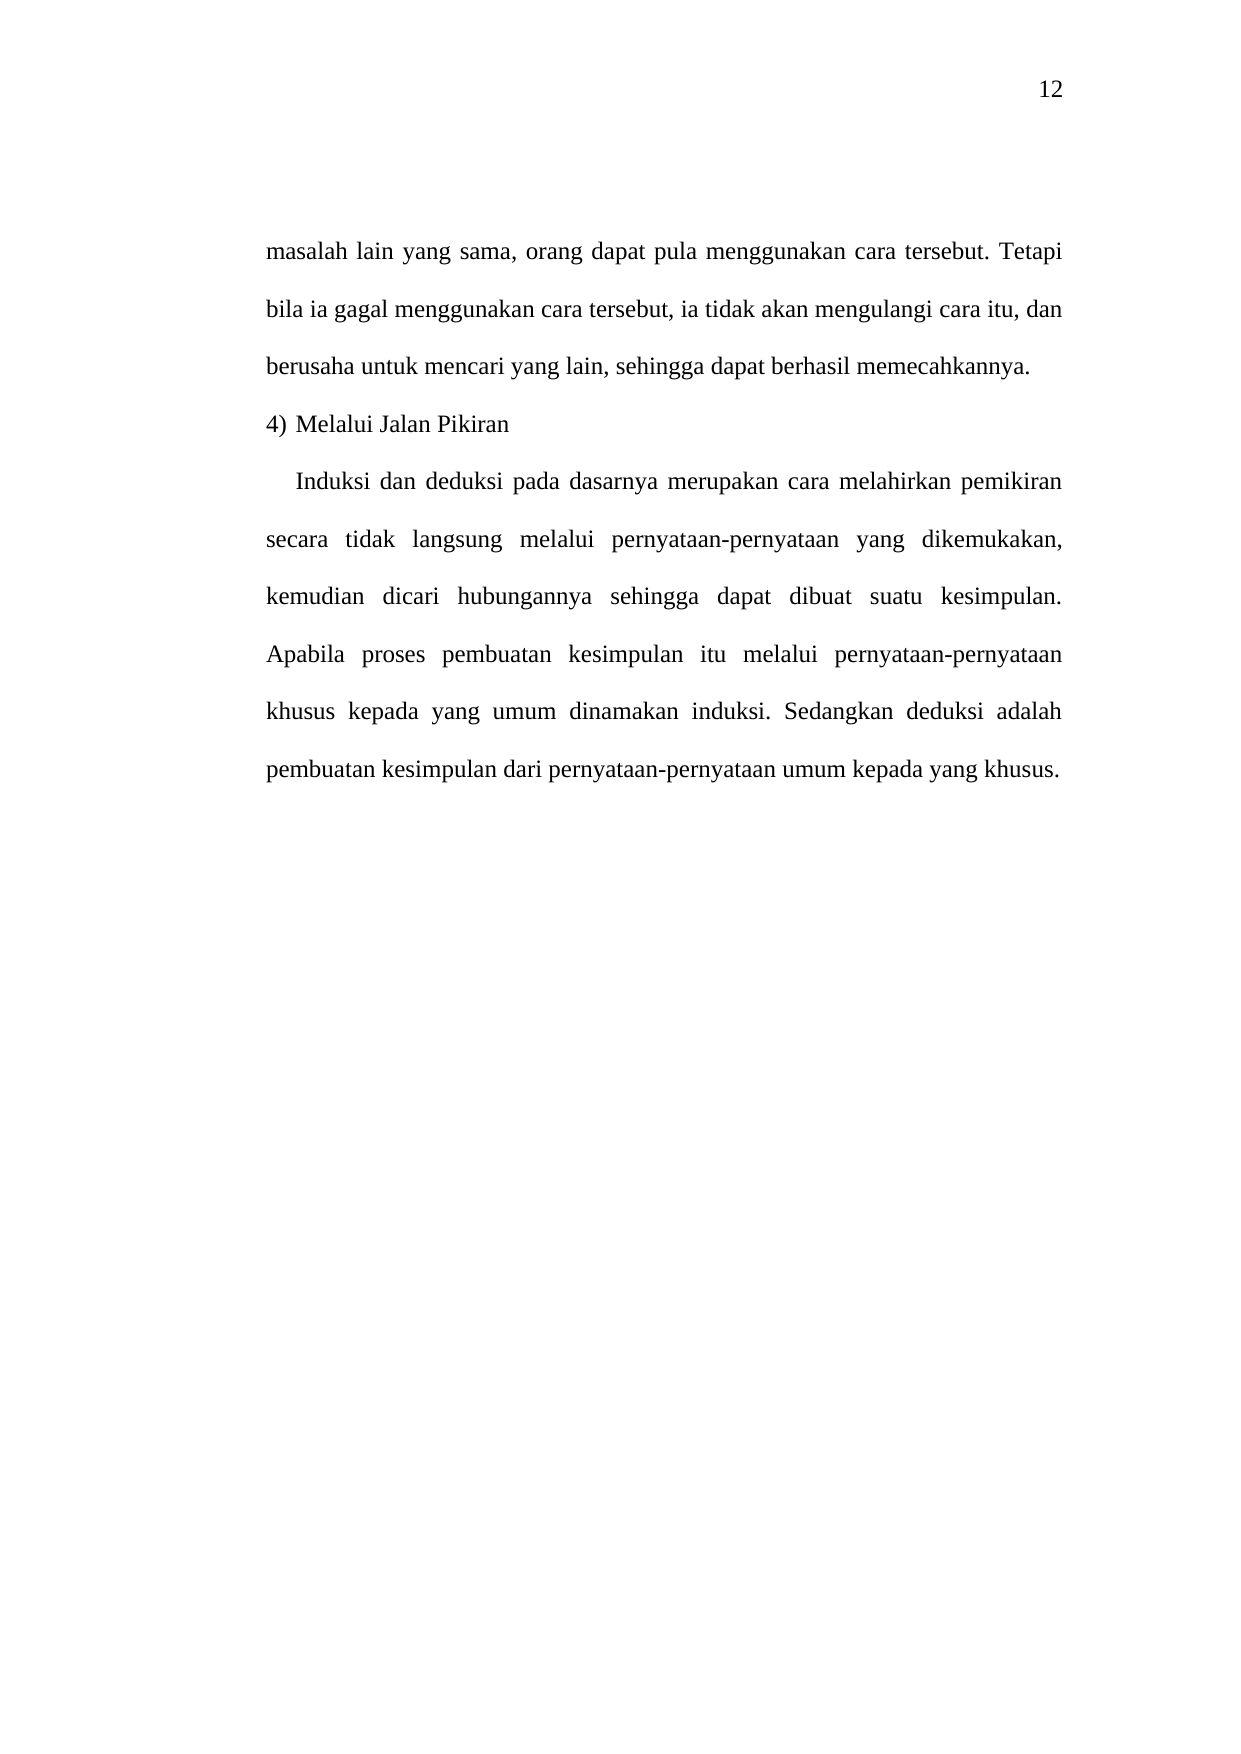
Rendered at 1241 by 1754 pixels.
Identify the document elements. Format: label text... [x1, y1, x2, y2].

list Melalui Jalan Pikiran [266, 409, 1063, 437]
text Induksi dan deduksi pada dasarnya merupakan cara melahirkan pemikiran secara tidak langsung melalui pernyataan-pernyataan yang dikemukakan, kemudian dicari hubungannya sehingga dapat dibuat suatu kesimpulan. Apabila proses pembuatan kesimpulan itu melalui pernyataan-pernyataan khusus kepada yang umum dinamakan induksi. Sedangkan deduksi adalah pembuatan kesimpulan dari pernyataan-pernyataan umum kepada yang khusus. [266, 466, 1063, 782]
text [266, 236, 1063, 380]
